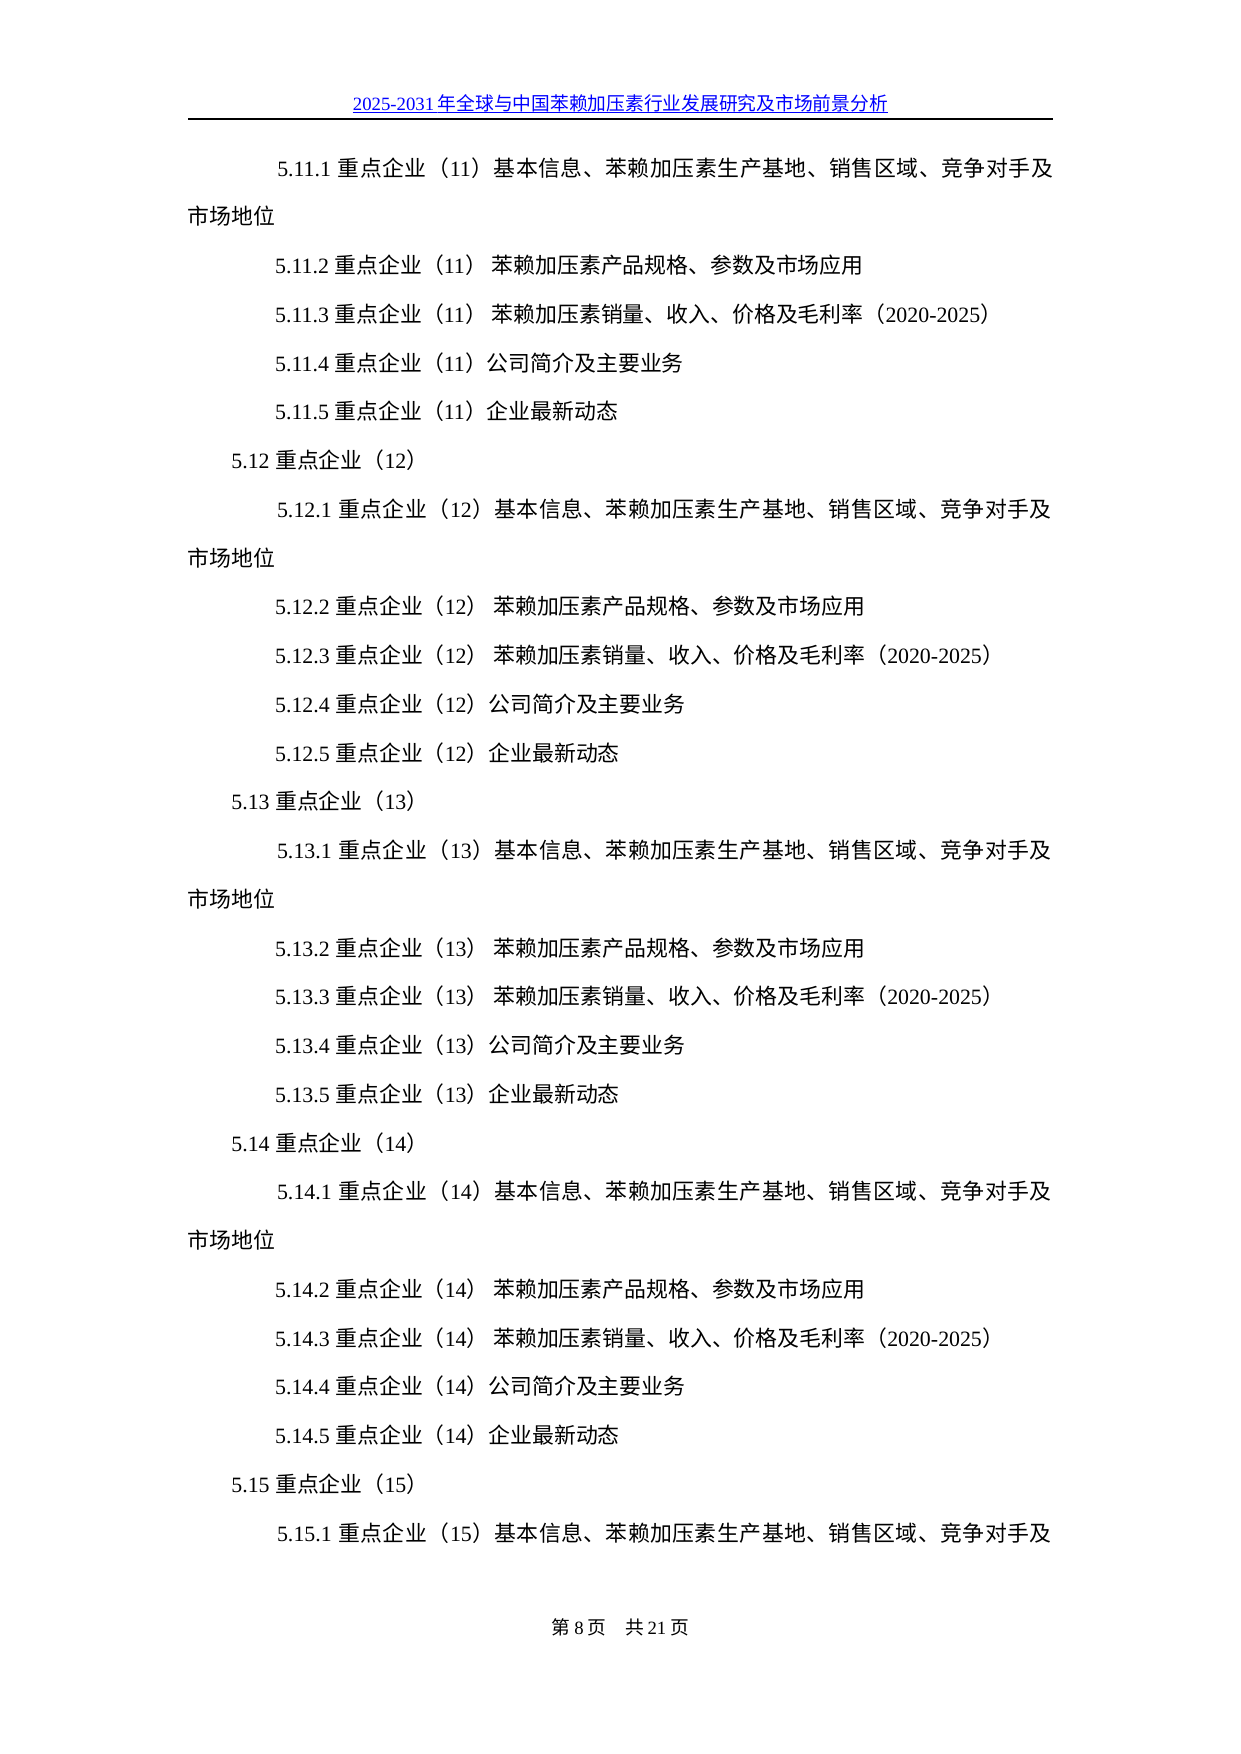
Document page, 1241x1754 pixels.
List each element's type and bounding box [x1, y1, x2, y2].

text [187, 150, 1053, 1548]
